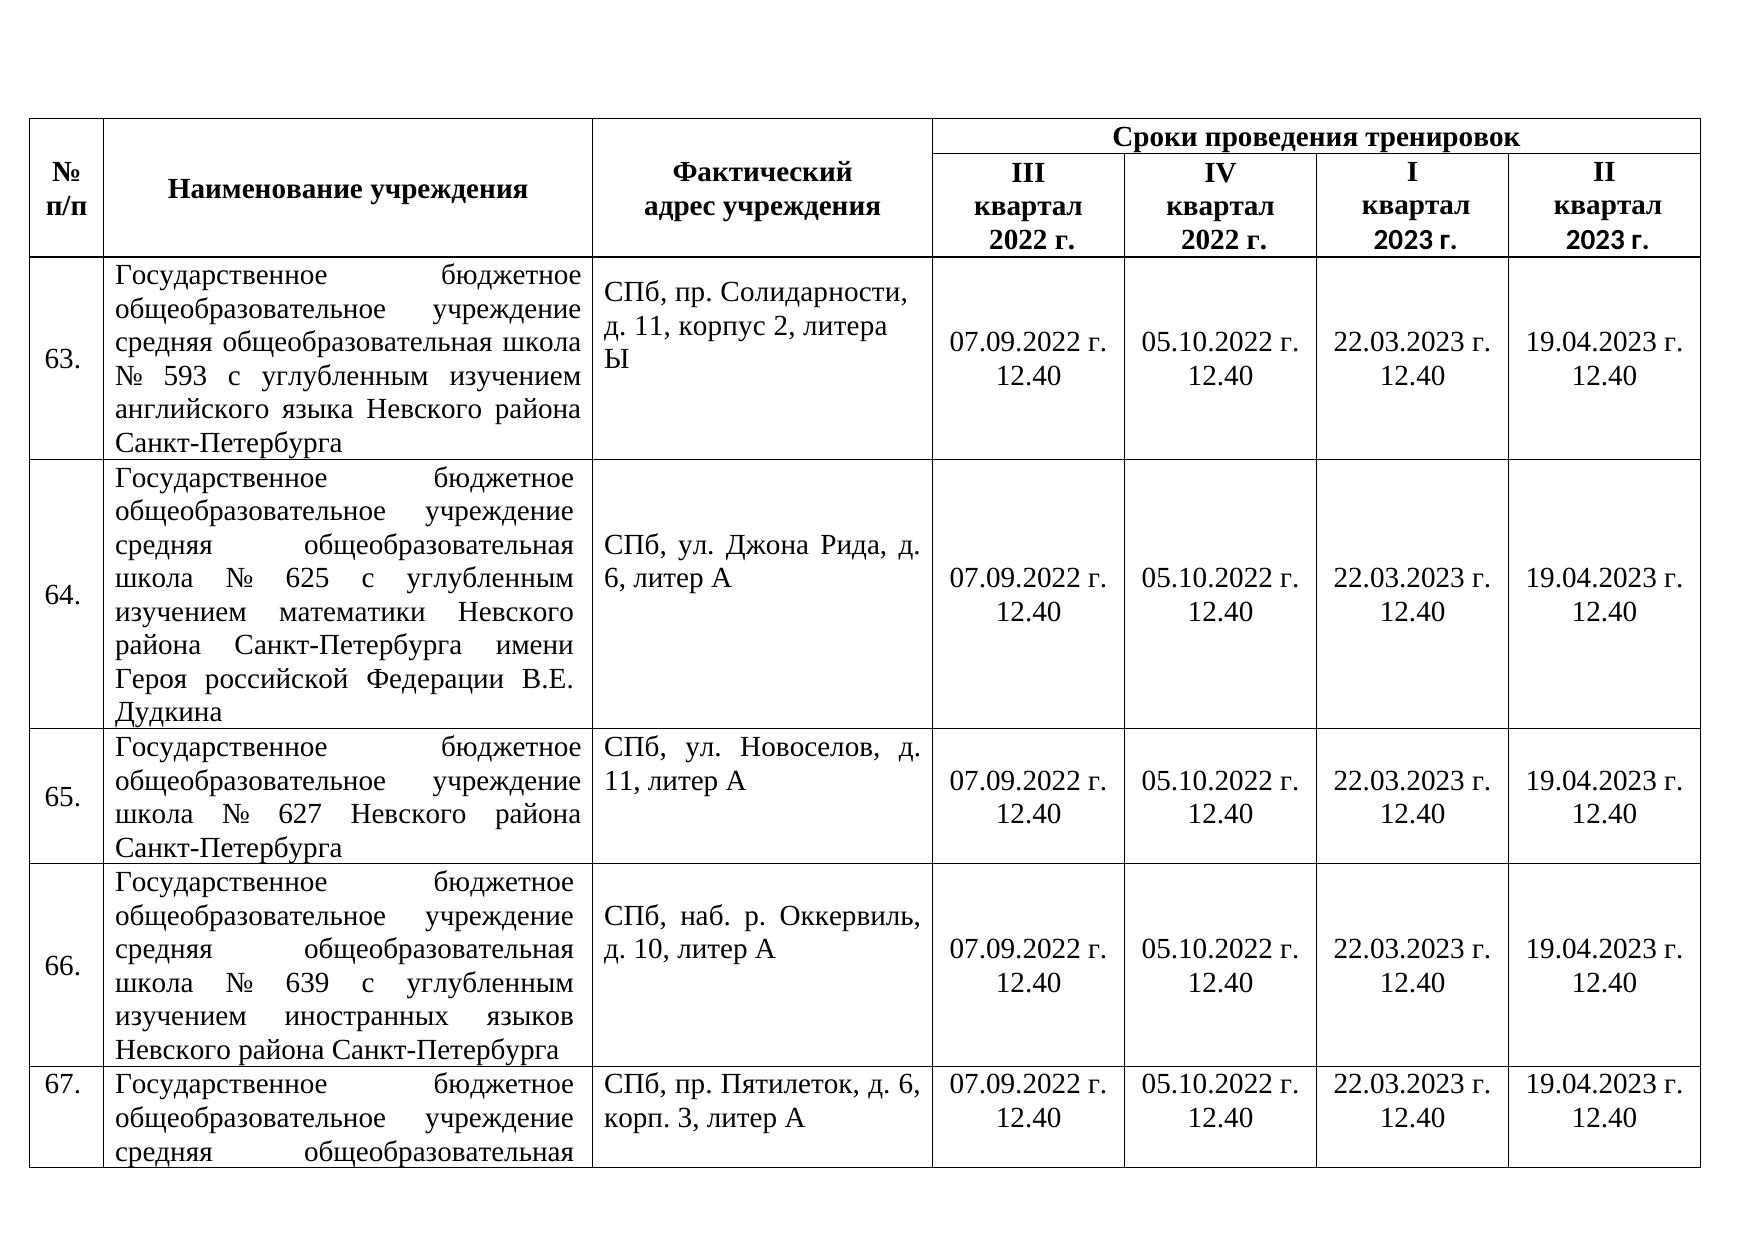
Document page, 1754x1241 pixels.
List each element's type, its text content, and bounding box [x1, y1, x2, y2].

table_cell [30, 864, 103, 1066]
table_cell СПб, наб. р. Оккервиль, д. 10, литер А [593, 864, 932, 1066]
table_cell 05.10.2022 г. 12.40 [1125, 258, 1316, 459]
table_header Фактический адрес учреждения [593, 119, 932, 256]
table_cell 07.09.2022 г. 12.40 [933, 460, 1124, 728]
table_cell 22.03.2023 г. 12.40 [1317, 864, 1508, 1066]
table_cell III квартал 2022 г. [933, 154, 1124, 256]
table_header № п/п [30, 119, 103, 256]
table_cell [30, 460, 103, 728]
table_cell 19.04.2023 г. 12.40 [1509, 864, 1700, 1066]
table_cell 22.03.2023 г. 12.40 [1317, 1067, 1508, 1167]
table_cell 07.09.2022 г. 12.40 [933, 729, 1124, 863]
table_cell СПб, ул. Новоселов, д. 11, литер А [593, 729, 932, 863]
table_cell 07.09.2022 г. 12.40 [933, 864, 1124, 1066]
table_cell Государственное бюджетное общеобразовательное учреждение школа № 627 Невского района Санкт-Петербурга [104, 729, 592, 863]
table_cell 19.04.2023 г. 12.40 [1509, 460, 1700, 728]
table_cell Государственное бюджетное общеобразовательное учреждение средняя общеобразовательная школа № 639 с углубленным изучением иностранных языков Невского района Санкт-Петербурга [104, 864, 592, 1066]
table_cell 07.09.2022 г. 12.40 [933, 1067, 1124, 1167]
table_cell 22.03.2023 г. 12.40 [1317, 729, 1508, 863]
table_cell СПб, пр. Солидарности, д. 11, корпус 2, литера Ы [593, 258, 932, 459]
table_cell 05.10.2022 г. 12.40 [1125, 864, 1316, 1066]
table_header Наименование учреждения [104, 119, 592, 256]
table_cell Государственное бюджетное общеобразовательное учреждение средняя общеобразовательная школа № 593 с углубленным изучением английского языка Невского района Санкт-Петербурга [104, 258, 592, 459]
table_cell [30, 258, 103, 459]
table_cell 22.03.2023 г. 12.40 [1317, 460, 1508, 728]
table_cell IV квартал 2022 г. [1125, 154, 1316, 256]
table_cell I квартал 2023 г. [1317, 154, 1508, 256]
table_cell 19.04.2023 г. 12.40 [1509, 258, 1700, 459]
table_header Сроки проведения тренировок [933, 119, 1700, 153]
table_cell 19.04.2023 г. 12.40 [1509, 1067, 1700, 1167]
table_cell [30, 1067, 103, 1167]
table_cell 05.10.2022 г. 12.40 [1125, 460, 1316, 728]
table_cell СПб, пр. Пятилеток, д. 6, корп. 3, литер А [593, 1067, 932, 1167]
table_cell II квартал 2023 г. [1509, 154, 1700, 256]
table_cell Государственное бюджетное общеобразовательное учреждение средняя общеобразовательная школа № 625 с углубленным изучением математики Невского района Санкт-Петербурга имени Героя российской Федерации В.Е. Дудкина [104, 460, 592, 728]
table_cell СПб, ул. Джона Рида, д. 6, литер А [593, 460, 932, 728]
table_cell 22.03.2023 г. 12.40 [1317, 258, 1508, 459]
table_cell 07.09.2022 г. 12.40 [933, 258, 1124, 459]
table_cell [30, 729, 103, 863]
table_cell 19.04.2023 г. 12.40 [1509, 729, 1700, 863]
table_cell 05.10.2022 г. 12.40 [1125, 729, 1316, 863]
table_cell 05.10.2022 г. 12.40 [1125, 1067, 1316, 1167]
